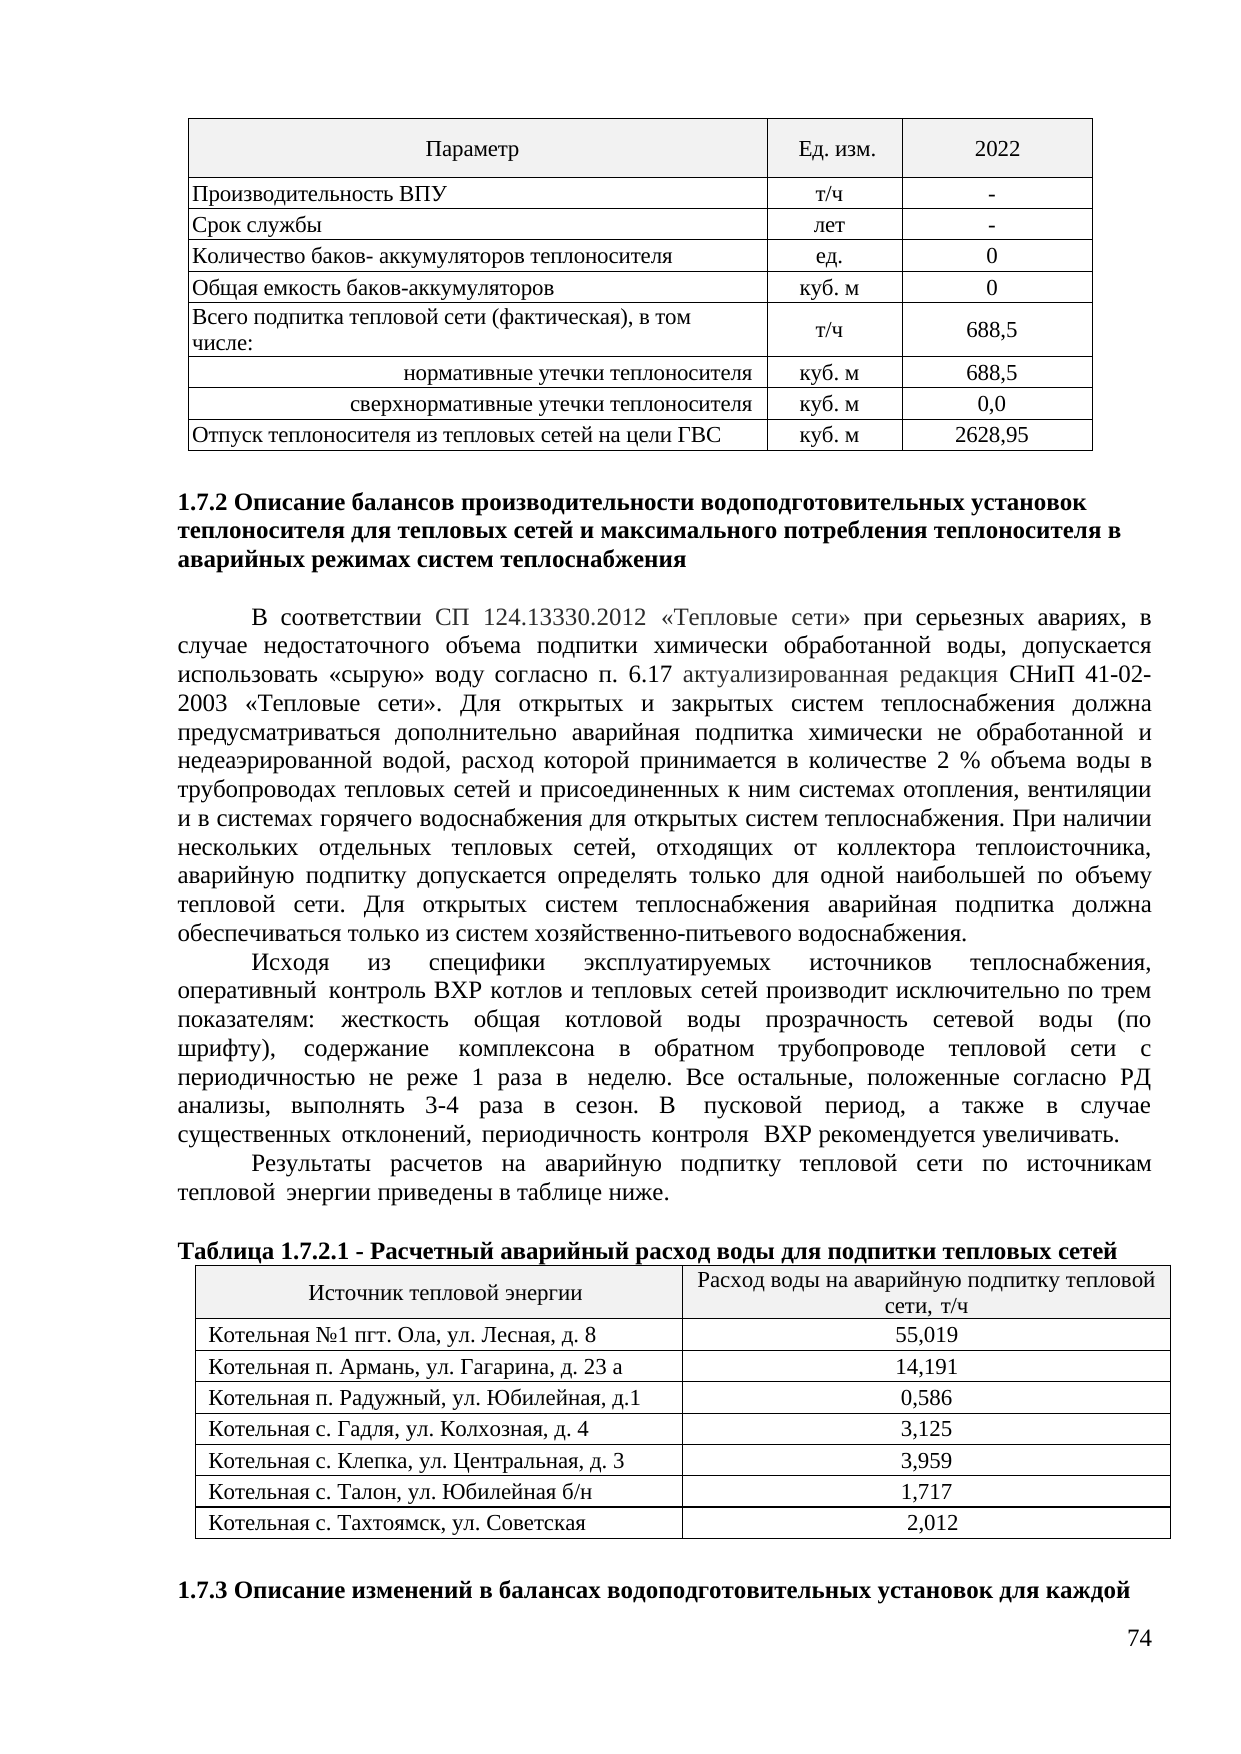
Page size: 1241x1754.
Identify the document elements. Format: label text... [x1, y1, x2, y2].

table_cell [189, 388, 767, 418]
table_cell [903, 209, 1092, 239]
text Исходя из специфики эксплуатируемых источников теплоснабжения, оперативный контроль ВХР котлов и тепловых сетей производит исключительно по трем показателям: жесткость общая котловой воды прозрачность сетевой воды (по шрифту), содержание комплексона в обратном трубопроводе тепловой сети с периодичностью не реже 1 раза в неделю. Все остальные, положенные согласно РД анализы, выполнять 3-4 раза в сезон. В пусковой период, а также в случае существенных отклонений, периодичность контроля ВХР рекомендуется увеличивать. [177, 947, 1152, 1148]
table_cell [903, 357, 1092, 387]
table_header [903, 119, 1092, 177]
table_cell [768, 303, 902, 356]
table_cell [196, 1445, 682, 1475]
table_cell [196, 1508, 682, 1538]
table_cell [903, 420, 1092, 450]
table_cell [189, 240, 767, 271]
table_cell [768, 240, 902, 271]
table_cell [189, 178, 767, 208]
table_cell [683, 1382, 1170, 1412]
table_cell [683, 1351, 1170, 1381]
text В соответствии СП 124.13330.2012 «Тепловые сети» при серьезных авариях, в случае недостаточного объема подпитки химически обработанной воды, допускается использовать «сырую» воду согласно п. 6.17 актуализированная редакция СНиП 41-02- 2003 «Тепловые сети». Для открытых и закрытых систем теплоснабжения должна предусматриваться дополнительно аварийная подпитка химически не обработанной и недеаэрированной водой, расход которой принимается в количестве 2 % объема воды в трубопроводах тепловых сетей и присоединенных к ним системах отопления, вентиляции и в системах горячего водоснабжения для открытых систем теплоснабжения. При наличии нескольких отдельных тепловых сетей, отходящих от коллектора теплоисточника, аварийную подпитку допускается определять только для одной наибольшей по объему тепловой сети. Для открытых систем теплоснабжения аварийная подпитка должна обеспечиваться только из систем хозяйственно-питьевого водоснабжения. [177, 602, 1152, 947]
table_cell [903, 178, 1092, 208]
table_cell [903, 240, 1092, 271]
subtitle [177, 1575, 1152, 1603]
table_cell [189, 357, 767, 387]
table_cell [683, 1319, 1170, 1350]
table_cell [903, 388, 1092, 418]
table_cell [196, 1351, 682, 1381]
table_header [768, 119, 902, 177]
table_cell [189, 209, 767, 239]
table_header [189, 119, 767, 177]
text Таблица 1.7.2.1 - Расчетный аварийный расход воды для подпитки тепловых сетей [177, 1236, 1152, 1264]
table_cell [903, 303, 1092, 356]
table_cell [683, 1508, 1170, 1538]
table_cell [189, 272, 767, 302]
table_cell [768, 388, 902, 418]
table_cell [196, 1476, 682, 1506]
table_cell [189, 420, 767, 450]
text Результаты расчетов на аварийную подпитку тепловой сети по источникам тепловой энергии приведены в таблице ниже. [177, 1148, 1152, 1206]
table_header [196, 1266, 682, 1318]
subtitle 1.7.2 Описание балансов производительности водоподготовительных установок теплоносителя для тепловых сетей и максимального потребления теплоносителя в аварийных режимах систем теплоснабжения [177, 487, 1152, 573]
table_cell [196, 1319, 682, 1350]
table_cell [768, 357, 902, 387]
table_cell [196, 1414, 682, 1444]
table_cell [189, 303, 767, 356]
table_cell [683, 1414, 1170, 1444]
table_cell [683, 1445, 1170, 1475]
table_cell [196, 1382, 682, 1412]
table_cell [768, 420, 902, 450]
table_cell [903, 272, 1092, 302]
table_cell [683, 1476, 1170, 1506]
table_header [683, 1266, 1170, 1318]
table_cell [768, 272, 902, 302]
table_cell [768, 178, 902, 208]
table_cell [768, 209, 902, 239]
